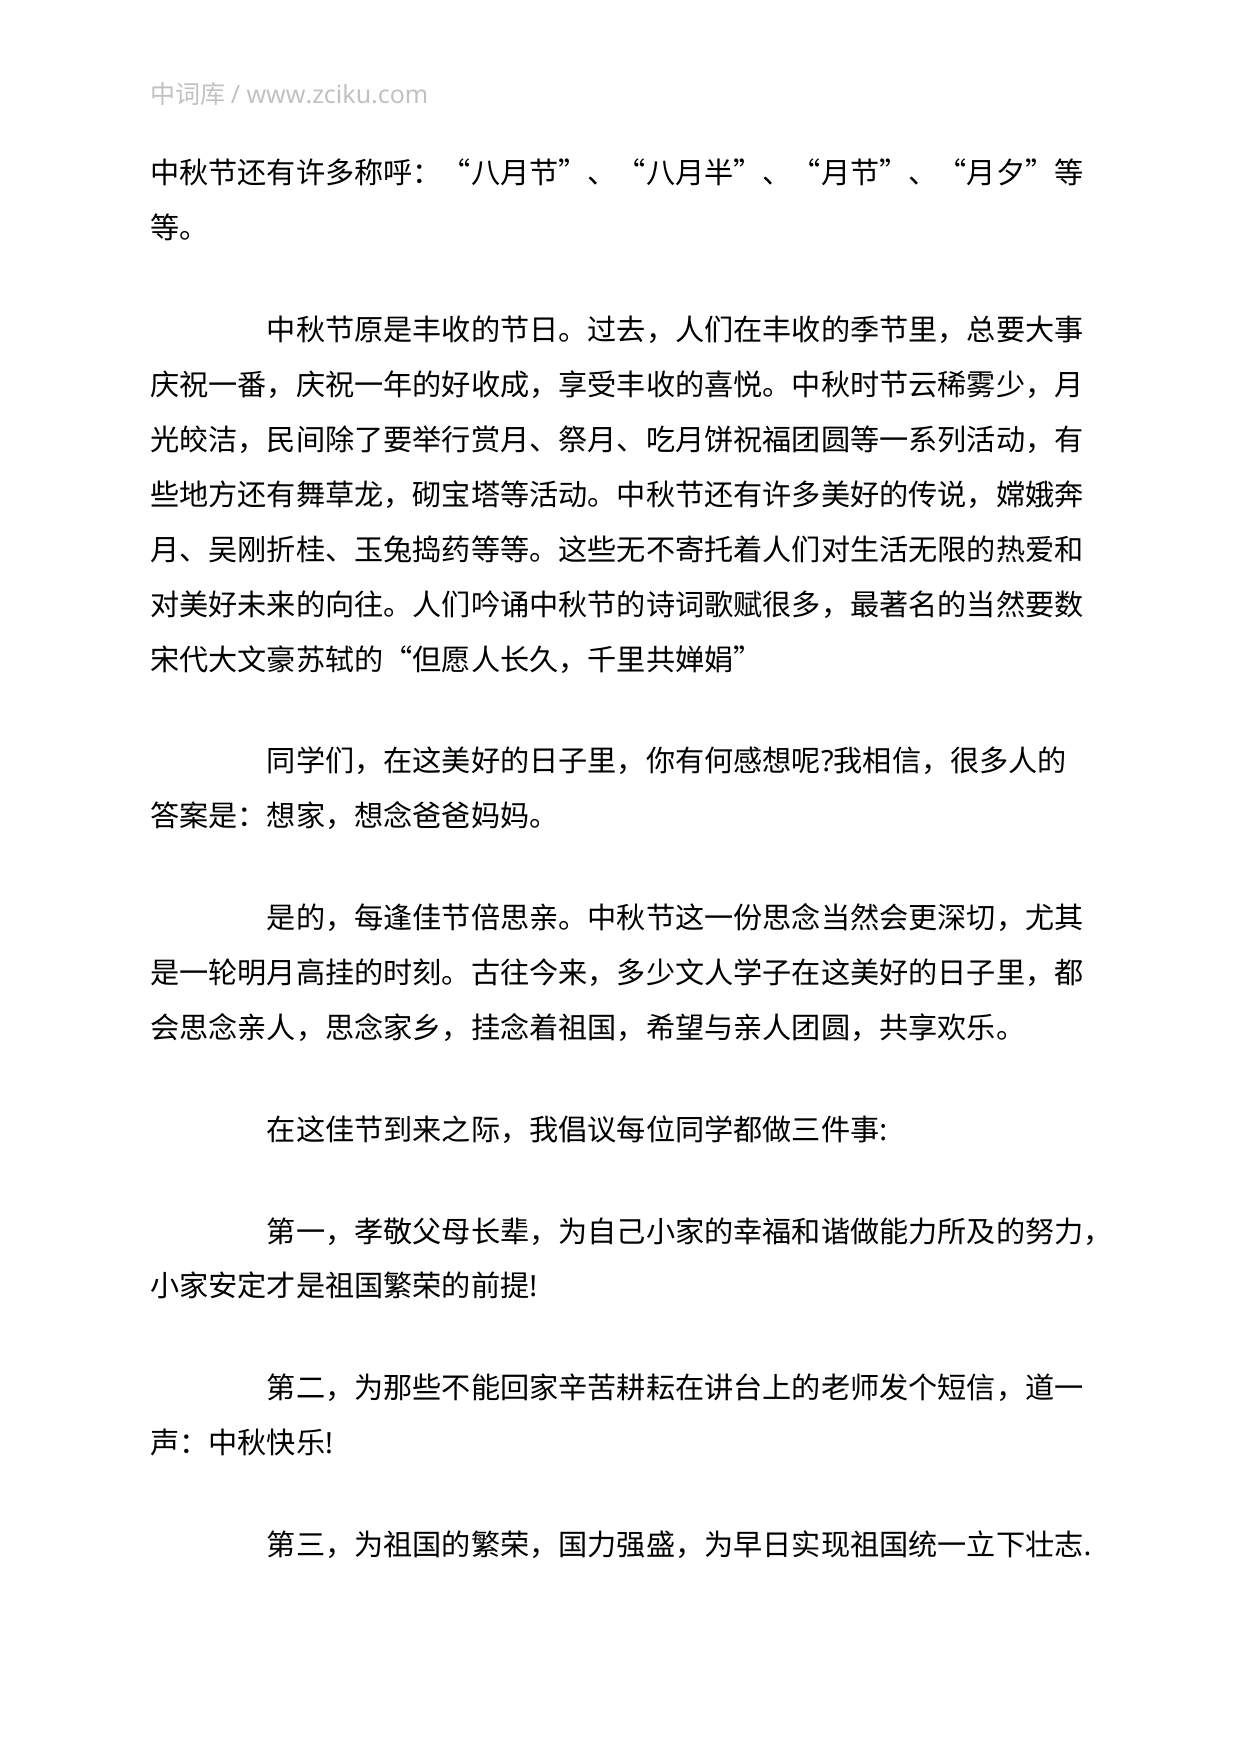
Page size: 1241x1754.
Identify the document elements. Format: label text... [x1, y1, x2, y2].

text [150, 150, 1090, 247]
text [150, 1522, 1090, 1564]
text 同学们，在这美好的日子里，你有何感想呢?我相信，很多人的答案是：想家，想念爸爸妈妈。 [150, 738, 1090, 835]
text 第二，为那些不能回家辛苦耕耘在讲台上的老师发个短信，道一声：中秋快乐! [150, 1365, 1090, 1462]
text 在这佳节到来之际，我倡议每位同学都做三件事: [150, 1106, 1090, 1148]
text 是的，每逢佳节倍思亲。中秋节这一份思念当然会更深切，尤其是一轮明月高挂的时刻。古往今来，多少文人学子在这美好的日子里，都会思念亲人，思念家乡，挂念着祖国，希望与亲人团圆，共享欢乐。 [150, 894, 1090, 1047]
text 中秋节原是丰收的节日。过去，人们在丰收的季节里，总要大事庆祝一番，庆祝一年的好收成，享受丰收的喜悦。中秋时节云稀雾少，月光皎洁，民间除了要举行赏月、祭月、吃月饼祝福团圆等一系列活动，有些地方还有舞草龙，砌宝塔等活动。中秋节还有许多美好的传说，嫦娥奔月、吴刚折桂、玉兔捣药等等。这些无不寄托着人们对生活无限的热爱和对美好未来的向往。人们吟诵中秋节的诗词歌赋很多，最著名的当然要数宋代大文豪苏轼的“但愿人长久，千里共婵娟” [150, 307, 1090, 678]
text 第一，孝敬父母长辈，为自己小家的幸福和谐做能力所及的努力，小家安定才是祖国繁荣的前提! [150, 1208, 1090, 1305]
